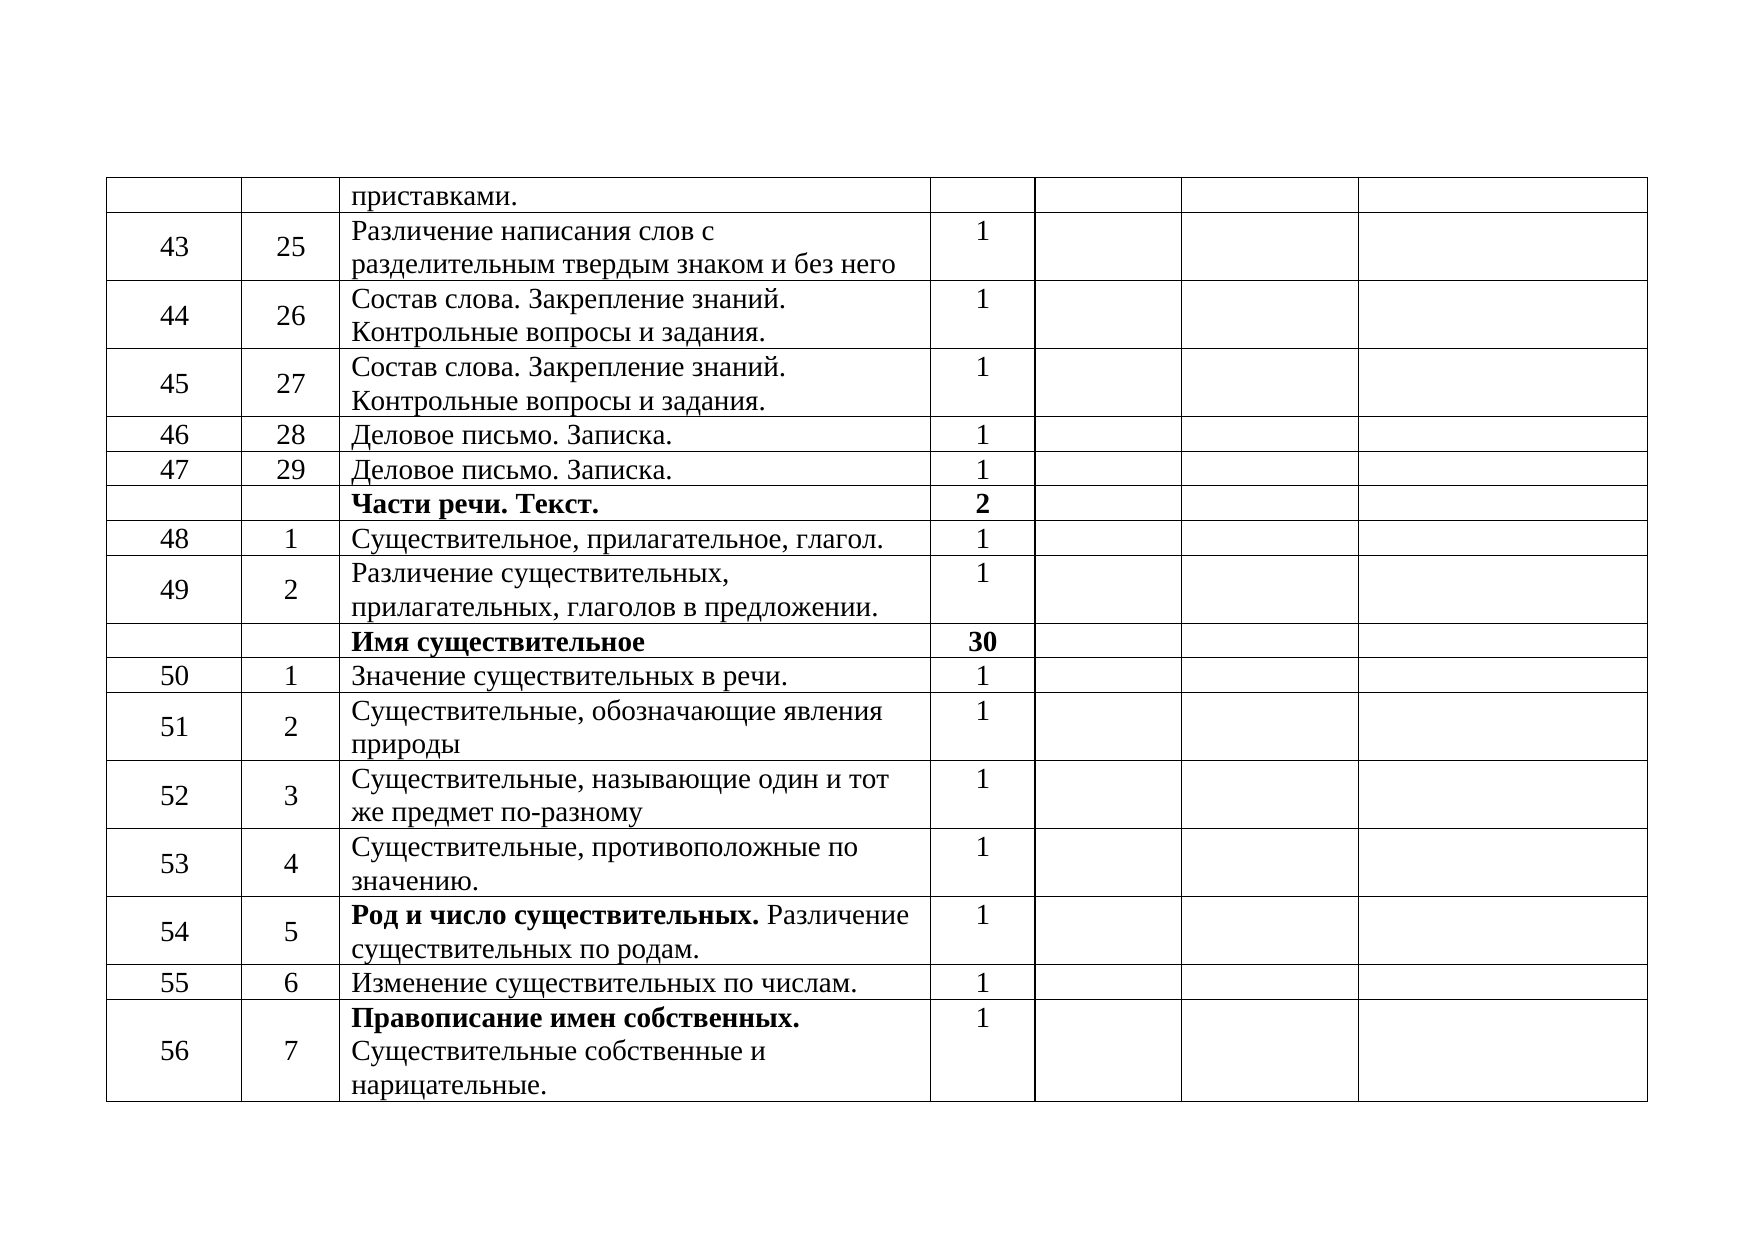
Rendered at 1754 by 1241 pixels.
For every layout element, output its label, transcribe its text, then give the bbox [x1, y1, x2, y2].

table_cell 24 [242, 178, 339, 212]
table_cell Части речи. Текст. [340, 486, 930, 520]
table_cell [1359, 965, 1647, 999]
table_cell 27 [242, 349, 339, 416]
table_cell [1036, 1000, 1181, 1101]
table_cell [107, 486, 241, 520]
table_cell [1182, 521, 1358, 554]
table_cell [1182, 349, 1358, 416]
table_cell 49 [107, 556, 241, 623]
table_cell [1182, 213, 1358, 280]
table_cell [1036, 556, 1181, 623]
table_cell [1359, 417, 1647, 451]
table_cell [1036, 829, 1181, 896]
table_cell 1 [931, 521, 1034, 554]
table_cell 1 [931, 658, 1034, 692]
table_cell Значение существительных в речи. [340, 658, 930, 692]
table_cell Существительные, обозначающие явления природы [340, 693, 930, 760]
table_cell Различение написания слов с разделительным твердым знаком и без него [340, 213, 930, 280]
table_cell 50 [107, 658, 241, 692]
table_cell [340, 178, 930, 212]
table_cell [1182, 658, 1358, 692]
table_cell 1 [242, 521, 339, 554]
table_cell 29 [242, 452, 339, 485]
table_cell [1359, 281, 1647, 348]
table_cell Состав слова. Закрепление знаний. Контрольные вопросы и задания. [340, 281, 930, 348]
table_cell 51 [107, 693, 241, 760]
table_cell [1182, 281, 1358, 348]
table_cell [1036, 658, 1181, 692]
table_cell Имя существительное [340, 624, 930, 657]
table_cell [1182, 624, 1358, 657]
table_cell [1359, 761, 1647, 828]
table_cell 28 [242, 417, 339, 451]
table_cell 1 [931, 897, 1034, 964]
table_cell [1359, 349, 1647, 416]
table_cell [1182, 556, 1358, 623]
table_cell 1 [242, 658, 339, 692]
table_cell [1036, 452, 1181, 485]
table_cell [1036, 624, 1181, 657]
table_cell [1036, 281, 1181, 348]
table_cell 1 [931, 693, 1034, 760]
table_cell Существительные, называющие один и тот же предмет по-разному [340, 761, 930, 828]
table_cell [1359, 452, 1647, 485]
table_cell [1036, 761, 1181, 828]
table_cell 7 [242, 1000, 339, 1101]
table_cell 52 [107, 761, 241, 828]
table_cell 53 [107, 829, 241, 896]
table_cell 1 [931, 556, 1034, 623]
table_cell 2 [242, 693, 339, 760]
table_cell 55 [107, 965, 241, 999]
table_cell 48 [107, 521, 241, 554]
table_cell Деловое письмо. Записка. [340, 452, 930, 485]
table_cell [1182, 452, 1358, 485]
table_cell [1182, 486, 1358, 520]
table_cell 6 [242, 965, 339, 999]
table_cell Деловое письмо. Записка. [340, 417, 930, 451]
table_cell 56 [107, 1000, 241, 1101]
table_cell [1359, 1000, 1647, 1101]
table_cell [1182, 761, 1358, 828]
table_cell 44 [107, 281, 241, 348]
table_cell 26 [242, 281, 339, 348]
table_cell 1 [931, 452, 1034, 485]
table_cell 25 [242, 213, 339, 280]
table_cell [1182, 693, 1358, 760]
table_cell 1 [931, 178, 1034, 212]
table_cell Состав слова. Закрепление знаний. Контрольные вопросы и задания. [340, 349, 930, 416]
table_cell Изменение существительных по числам. [340, 965, 930, 999]
table_cell 54 [107, 897, 241, 964]
table_cell [1182, 965, 1358, 999]
table_cell 2 [242, 556, 339, 623]
table_cell 1 [931, 965, 1034, 999]
table_cell [1359, 897, 1647, 964]
table_cell [1036, 965, 1181, 999]
table_cell [1036, 417, 1181, 451]
table_cell 1 [931, 1000, 1034, 1101]
table_cell [1359, 486, 1647, 520]
table_cell [1036, 521, 1181, 554]
table_cell [1359, 693, 1647, 760]
table_cell [1036, 213, 1181, 280]
table_cell 1 [931, 213, 1034, 280]
table_cell Существительное, прилагательное, глагол. [340, 521, 930, 554]
table_cell [242, 624, 339, 657]
table_cell 47 [107, 452, 241, 485]
table_cell Правописание имен собственных. Существительные собственные и нарицательные. [340, 1000, 930, 1101]
table_cell 46 [107, 417, 241, 451]
table_cell 5 [242, 897, 339, 964]
table_cell 2 [931, 486, 1034, 520]
table_cell 3 [242, 761, 339, 828]
table_cell Род и число существительных. Различение существительных по родам. [340, 897, 930, 964]
table_cell [1036, 486, 1181, 520]
table_cell [1359, 829, 1647, 896]
table_cell 30 [931, 624, 1034, 657]
table_cell 42 [107, 178, 241, 212]
table_cell [1359, 213, 1647, 280]
table_cell 1 [931, 349, 1034, 416]
table_cell [1359, 556, 1647, 623]
table_cell [1182, 1000, 1358, 1101]
table_cell 1 [931, 761, 1034, 828]
table_cell [1359, 178, 1647, 212]
table_cell 45 [107, 349, 241, 416]
table_cell [242, 486, 339, 520]
table_cell 1 [931, 417, 1034, 451]
table_cell [1359, 624, 1647, 657]
table_cell [1182, 897, 1358, 964]
table_cell 43 [107, 213, 241, 280]
table_cell [1036, 897, 1181, 964]
table_cell [1036, 693, 1181, 760]
table_cell [1036, 349, 1181, 416]
table_cell 4 [242, 829, 339, 896]
table_cell [1182, 178, 1358, 212]
table_cell [1359, 521, 1647, 554]
table_cell Существительные, противоположные по значению. [340, 829, 930, 896]
table_cell [107, 624, 241, 657]
table_cell 1 [931, 829, 1034, 896]
table_cell Различение существительных, прилагательных, глаголов в предложении. [340, 556, 930, 623]
table_cell [1182, 829, 1358, 896]
table_cell 1 [931, 281, 1034, 348]
table_cell [1359, 658, 1647, 692]
table_cell [1182, 417, 1358, 451]
table_cell [1036, 178, 1181, 212]
